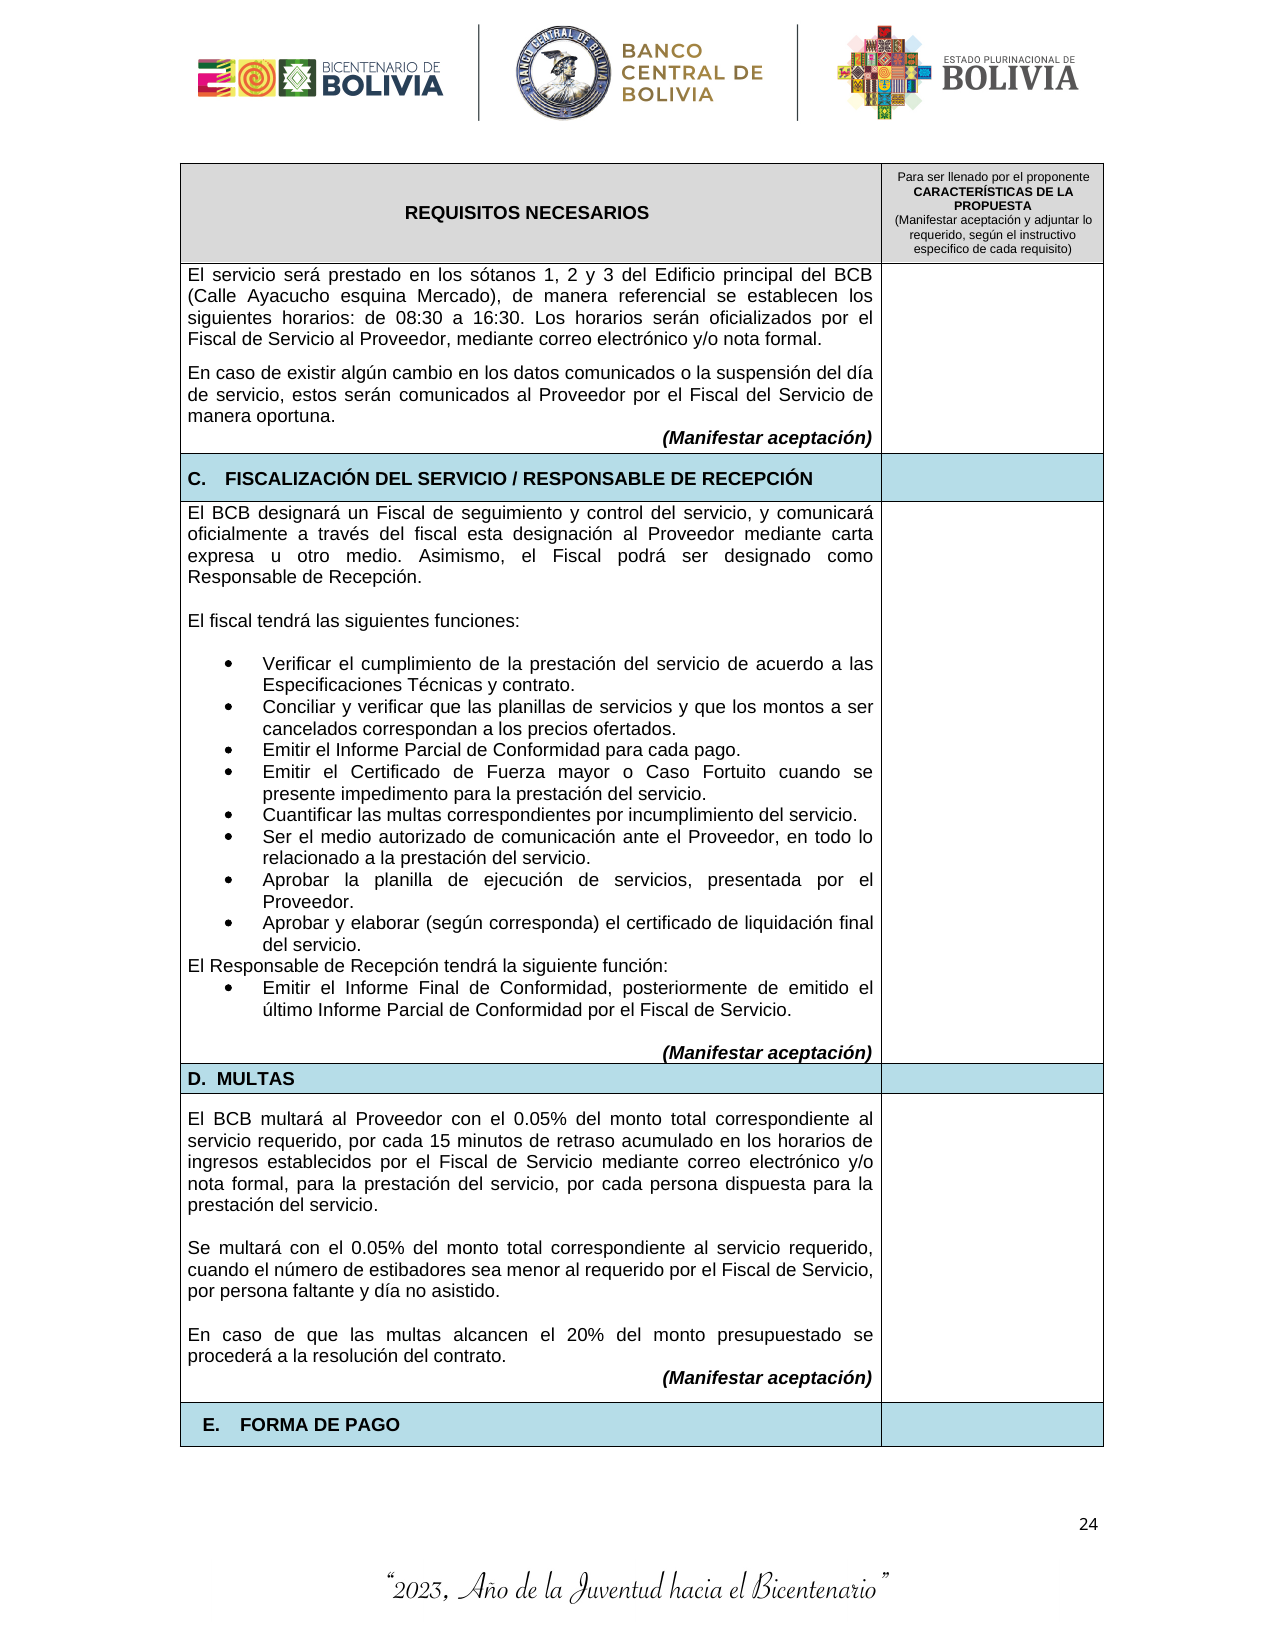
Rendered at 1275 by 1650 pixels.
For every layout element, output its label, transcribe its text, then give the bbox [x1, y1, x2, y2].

table_cell D. MULTAS [181, 1064, 881, 1093]
picture [0, 8, 1275, 124]
table_header REQUISITOS NECESARIOS [181, 164, 881, 262]
table_cell FISCALIZACIÓN DEL SERVICIO / RESPONSABLE DE RECEPCIÓN [181, 454, 881, 501]
table_cell [882, 1064, 1103, 1093]
table_header Para ser llenado por el proponente CARACTERÍSTICAS DE LA PROPUESTA (Manifestar aceptación y adjuntar lo requerido, según el instructivo especifico de cada requisito) [882, 164, 1103, 262]
table_cell El BCB designará un Fiscal de seguimiento y control del servicio, y comunicará oficialmente a través del fiscal esta designación al Proveedor mediante carta expresa u otro medio. Asimismo, el Fiscal podrá ser designado como Responsable de Recepción. El fiscal tendrá las siguientes funciones: Verificar el cumplimiento de la prestación del servicio de acuerdo a las Especificaciones Técnicas y contrato. Conciliar y verificar que las planillas de servicios y que los montos a ser cancelados correspondan a los precios ofertados. Emitir el Informe Parcial de Conformidad para cada pago. Emitir el Certificado de Fuerza mayor o Caso Fortuito cuando se presente impedimento para la prestación del servicio. Cuantificar las multas correspondientes por incumplimiento del servicio. Ser el medio autorizado de comunicación ante el Proveedor, en todo lo relacionado a la prestación del servicio. Aprobar la planilla de ejecución de servicios, presentada por el Proveedor. Aprobar y elaborar (según corresponda) el certificado de liquidación final del servicio. El Responsable de Recepción tendrá la siguiente función: Emitir el Informe Final de Conformidad, posteriormente de emitido el último Informe Parcial de Conformidad por el Fiscal de Servicio. (Manifestar aceptación) [181, 502, 881, 1063]
table_cell FORMA DE PAGO [181, 1403, 881, 1446]
picture [0, 1559, 1272, 1622]
table_cell El BCB multará al Proveedor con el 0.05% del monto total correspondiente al servicio requerido, por cada 15 minutos de retraso acumulado en los horarios de ingresos establecidos por el Fiscal de Servicio mediante correo electrónico y/o nota formal, para la prestación del servicio, por cada persona dispuesta para la prestación del servicio. Se multará con el 0.05% del monto total correspondiente al servicio requerido, cuando el número de estibadores sea menor al requerido por el Fiscal de Servicio, por persona faltante y día no asistido. En caso de que las multas alcancen el 20% del monto presupuestado se procederá a la resolución del contrato. (Manifestar aceptación) [181, 1094, 881, 1402]
table_cell [882, 454, 1103, 501]
table_cell [882, 502, 1103, 1063]
table_cell [882, 264, 1103, 453]
table_cell [882, 1403, 1103, 1446]
table_cell [882, 1094, 1103, 1402]
table_cell El servicio será prestado en los sótanos 1, 2 y 3 del Edificio principal del BCB (Calle Ayacucho esquina Mercado), de manera referencial se establecen los siguientes horarios: de 08:30 a 16:30. Los horarios serán oficializados por el Fiscal de Servicio al Proveedor, mediante correo electrónico y/o nota formal. En caso de existir algún cambio en los datos comunicados o la suspensión del día de servicio, estos serán comunicados al Proveedor por el Fiscal del Servicio de manera oportuna. (Manifestar aceptación) [181, 264, 881, 453]
